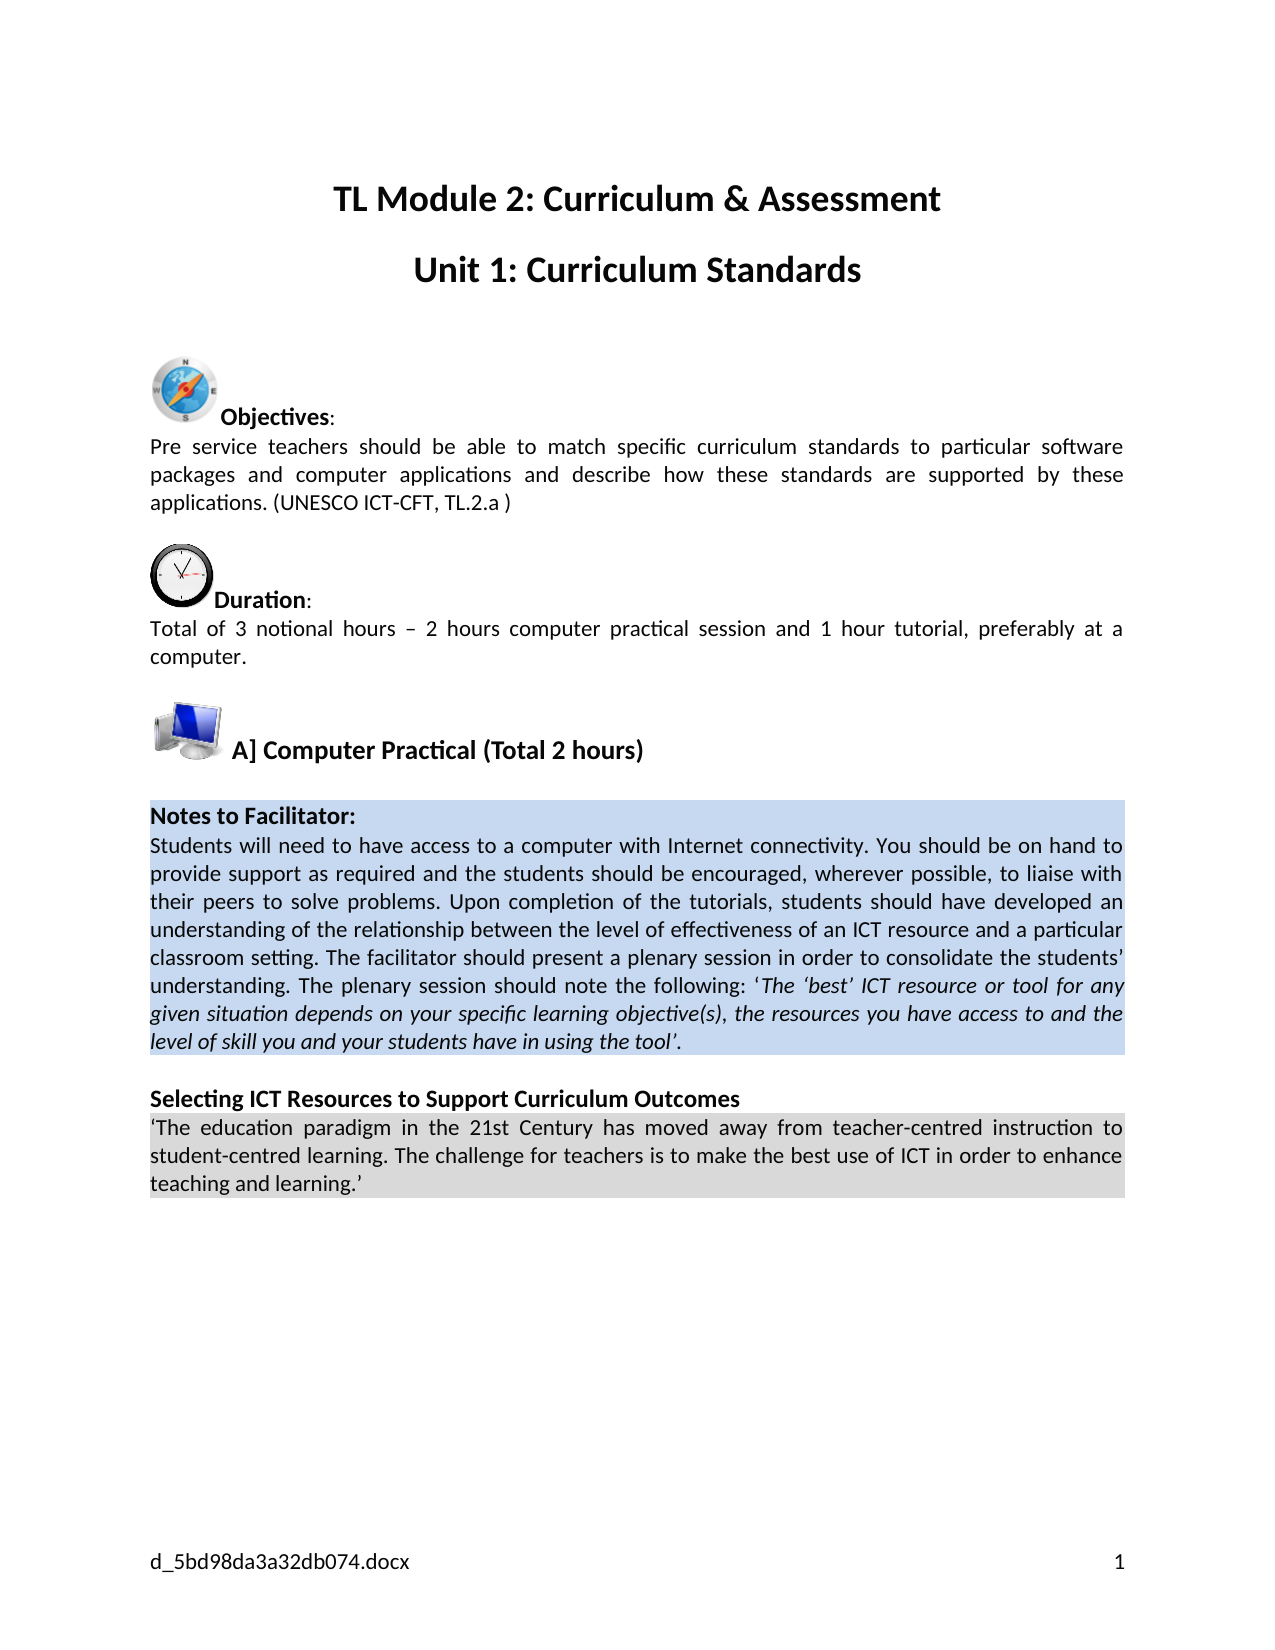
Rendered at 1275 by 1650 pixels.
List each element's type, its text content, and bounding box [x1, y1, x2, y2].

text Objectives: Pre service teachers should be able to match specific curriculum standards to particular software packages and computer applications and describe how these standards are supported by these applications. (UNESCO ICT-CFT, TL.2.a ) [150, 354, 1125, 516]
text ‘The education paradigm in the 21st Century has moved away from teacher-centred instruction to student-centred learning. The challenge for teachers is to make the best use of ICT in order to enhance teaching and learning.’ [150, 1113, 1125, 1198]
title Unit 1: Curriculum Standards [150, 246, 1125, 292]
subtitle Selecting ICT Resources to Support Curriculum Outcomes [150, 1083, 1125, 1113]
picture [150, 695, 226, 760]
picture [150, 544, 214, 608]
picture [150, 353, 221, 426]
text Students will need to have access to a computer with Internet connectivity. You should be on hand to provide support as required and the students should be encouraged, wherever possible, to liaise with their peers to solve problems. Upon completion of the tutorials, students should have developed an understanding of the relationship between the level of effectiveness of an ICT resource and a particular classroom setting. The facilitator should present a plenary session in order to consolidate the students’ understanding. The plenary session should note the following: ‘The ‘best’ ICT resource or tool for any given situation depends on your specific learning objective(s), the resources you have access to and the level of skill you and your students have in using the tool’. [150, 831, 1125, 1055]
text Duration: Total of 3 notional hours – 2 hours computer practical session and 1 hour tutorial, preferably at a computer. [150, 544, 1125, 670]
title TL Module 2: Curriculum & Assessment [150, 175, 1125, 221]
subtitle A] Computer Practical (Total 2 hours) [150, 695, 1125, 766]
subtitle Notes to Facilitator: [150, 800, 1125, 831]
